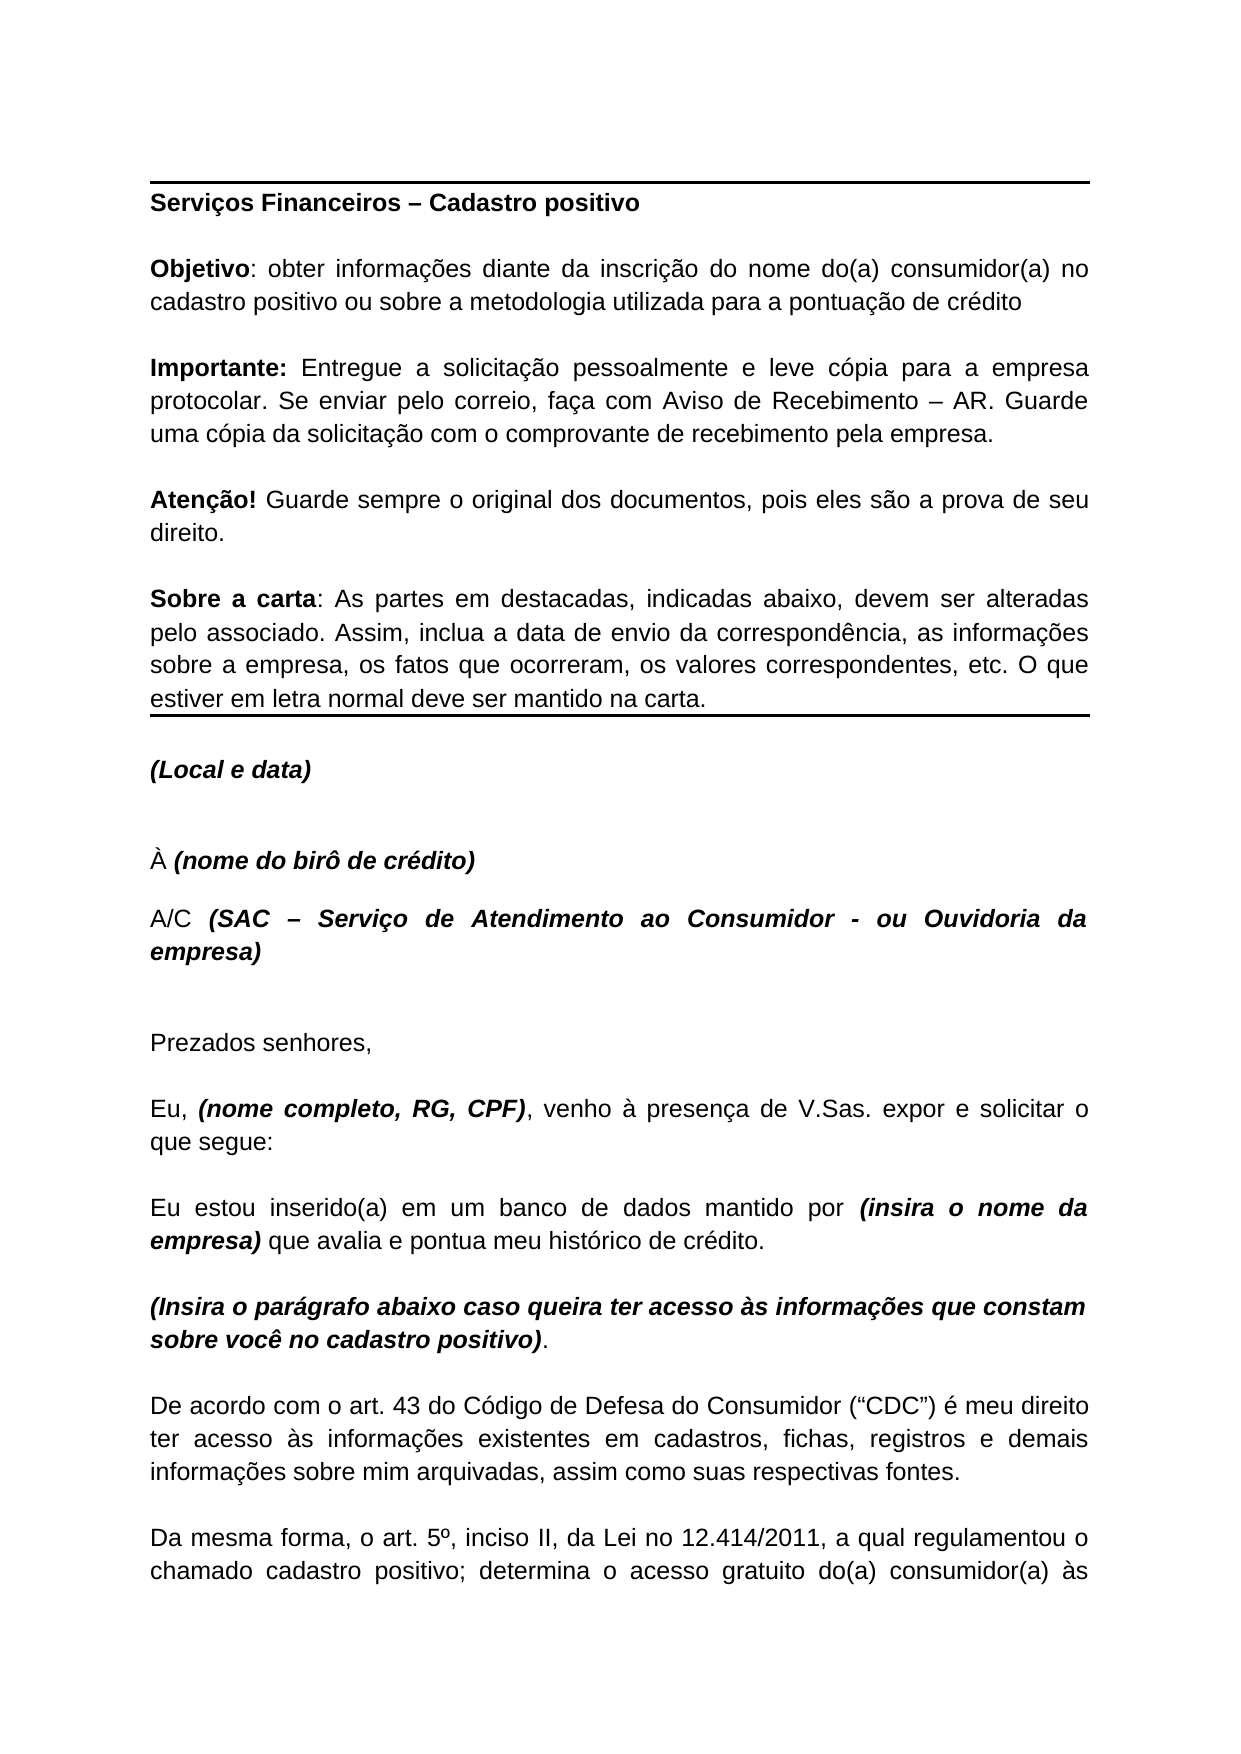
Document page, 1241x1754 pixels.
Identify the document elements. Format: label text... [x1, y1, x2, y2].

text De acordo com o art. 43 do Código de Defesa do Consumidor (“CDC”) é meu direito ter acesso às informações existentes em cadastros, fichas, registros e demais informações sobre mim arquivadas, assim como suas respectivas fontes. [150, 1391, 1090, 1486]
text (Local e data) [150, 755, 1090, 783]
text À (nome do birô de crédito) [150, 846, 1090, 874]
text Prezados senhores, [150, 1028, 1090, 1057]
text Objetivo: obter informações diante da inscrição do nome do(a) consumidor(a) no cadastro positivo ou sobre a metodologia utilizada para a pontuação de crédito [150, 254, 1090, 316]
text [150, 1523, 1090, 1585]
text A/C (SAC – Serviço de Atendimento ao Consumidor - ou Ouvidoria da empresa) [150, 904, 1090, 966]
text Atenção! Guarde sempre o original dos documentos, pois eles são a prova de seu direito. [150, 485, 1090, 547]
text Serviços Financeiros – Cadastro positivo [150, 188, 1090, 217]
text (Insira o parágrafo abaixo caso queira ter acesso às informações que constam sobre você no cadastro positivo). [150, 1292, 1090, 1354]
text Sobre a carta: As partes em destacadas, indicadas abaixo, devem ser alteradas pelo associado. Assim, inclua a data de envio da correspondência, as informações sobre a empresa, os fatos que ocorreram, os valores correspondentes, etc. O que estiver em letra normal deve ser mantido na carta. [150, 584, 1090, 714]
text Eu estou inserido(a) em um banco de dados mantido por (insira o nome da empresa) que avalia e pontua meu histórico de crédito. [150, 1193, 1090, 1255]
text Importante: Entregue a solicitação pessoalmente e leve cópia para a empresa protocolar. Se enviar pelo correio, faça com Aviso de Recebimento – AR. Guarde uma cópia da solicitação com o comprovante de recebimento pela empresa. [150, 353, 1090, 448]
text Eu, (nome completo, RG, CPF), venho à presença de V.Sas. expor e solicitar o que segue: [150, 1094, 1090, 1156]
